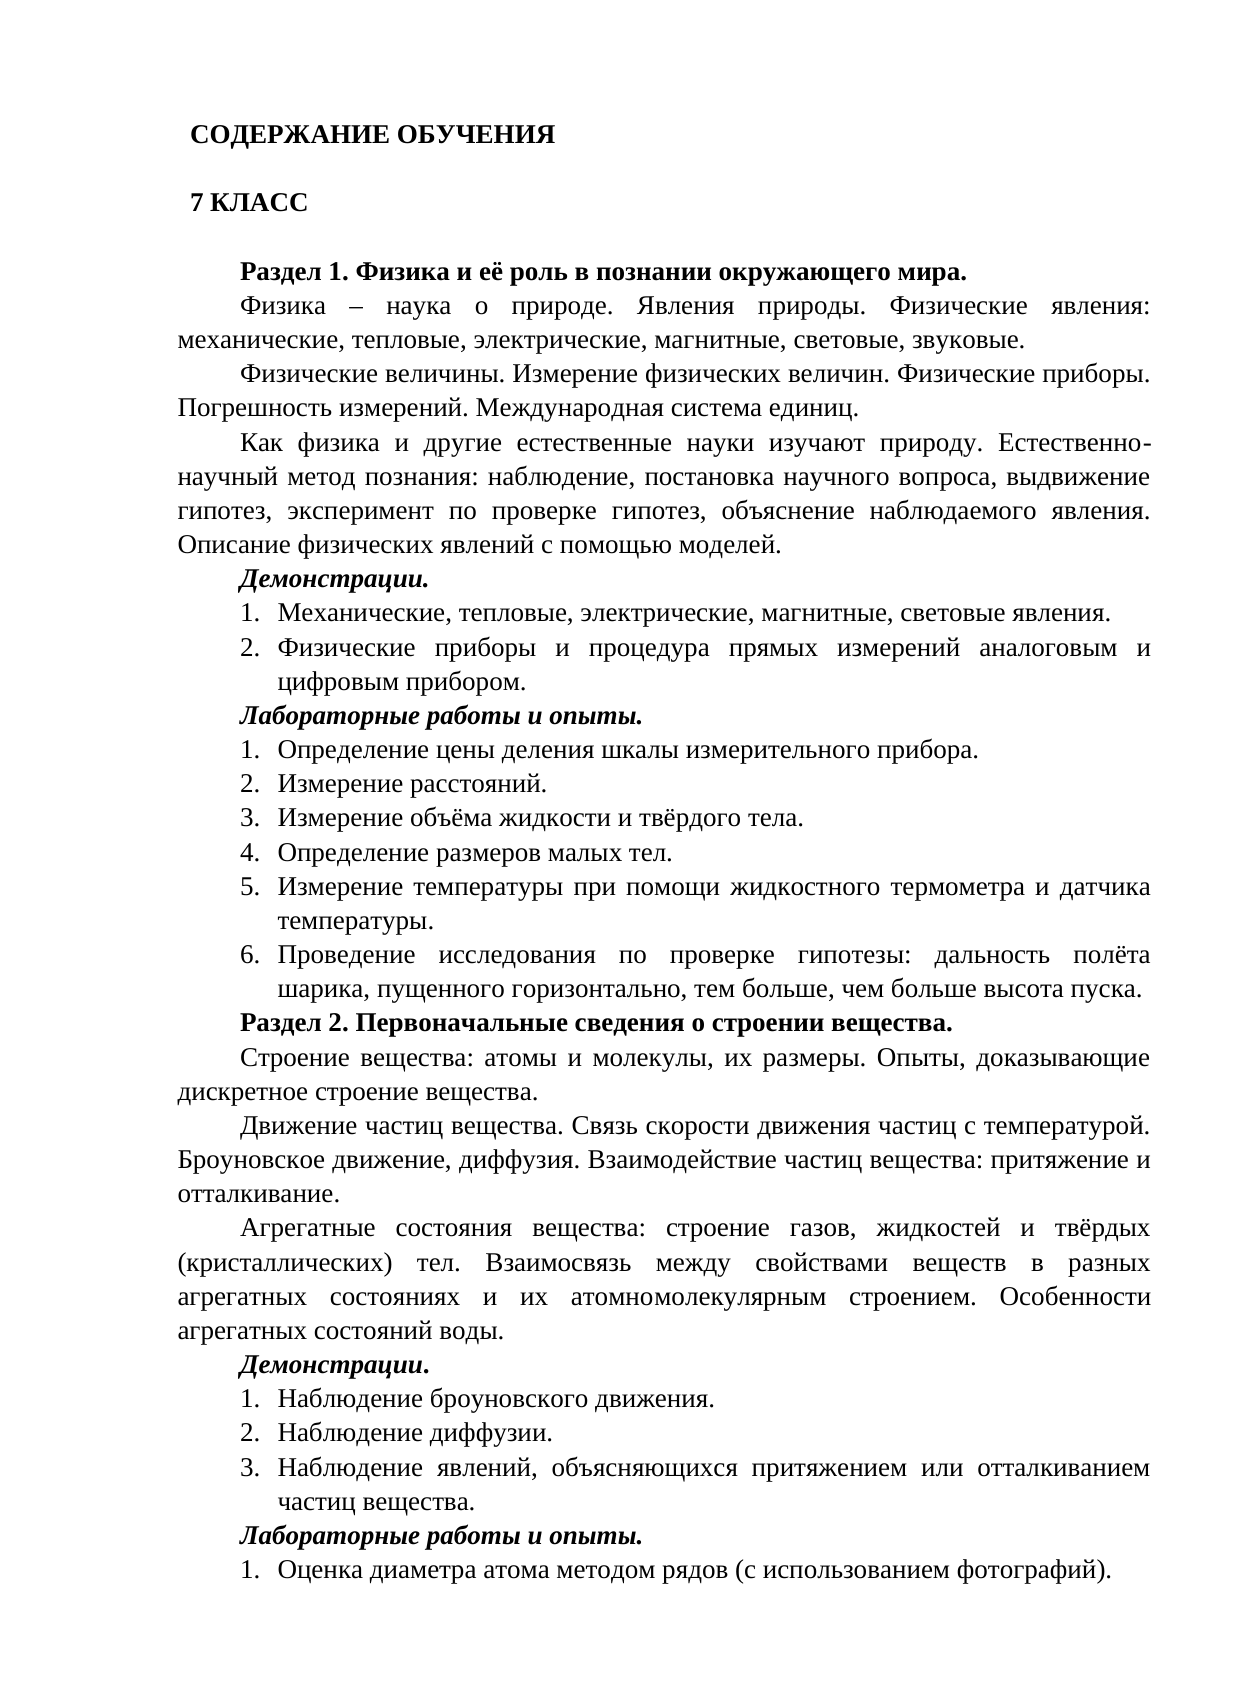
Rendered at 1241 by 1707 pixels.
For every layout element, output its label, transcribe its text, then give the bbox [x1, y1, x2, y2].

text Агрегатные состояния вещества: строение газов, жидкостей и твёрдых (кристаллических) тел. Взаимосвязь между свойствами веществ в разных агрегатных состояниях и их атомно­молекулярным строением. Особенности агрегатных состояний воды. [177, 1211, 1152, 1345]
text СОДЕРЖАНИЕ ОБУЧЕНИЯ [190, 118, 1152, 149]
list Наблюдение диффузии. [240, 1416, 1152, 1448]
text Раздел 1. Физика и её роль в познании окружающего мира. [177, 255, 1152, 286]
text Как физика и другие естественные науки изучают природу. Естественно­научный метод познания: наблюдение, постановка научного вопроса, выдвижение гипотез, эксперимент по проверке гипотез, объяснение наблюдаемого явления. Описание физических явлений с помощью моделей. [177, 426, 1152, 559]
list Оценка диаметра атома методом рядов (с использованием фотографий). [240, 1553, 1152, 1584]
list Измерение расстояний. [240, 767, 1152, 798]
text Движение частиц вещества. Связь скорости движения частиц с температурой. Броуновское движение, диффузия. Взаимодействие частиц вещества: притяжение и отталкивание. [177, 1109, 1152, 1208]
list Проведение исследования по проверке гипотезы: дальность полёта шарика, пущенного горизонтально, тем больше, чем больше высота пуска. [240, 938, 1152, 1003]
text Физические величины. Измерение физических величин. Физические приборы. Погрешность измерений. Международная система единиц. [177, 357, 1152, 423]
text Лабораторные работы и опыты. [177, 1519, 1152, 1550]
text Демонстрации. [177, 562, 1152, 593]
list Измерение объёма жидкости и твёрдого тела. [240, 801, 1152, 833]
text Лабораторные работы и опыты. [177, 699, 1152, 730]
list Физические приборы и процедура прямых измерений аналоговым и цифровым прибором. [240, 631, 1152, 696]
list Наблюдение броуновского движения. [240, 1382, 1152, 1413]
list Механические, тепловые, электрические, магнитные, световые явления. [240, 596, 1152, 628]
list Наблюдение явлений, объясняющихся притяжением или отталкиванием частиц вещества. [240, 1451, 1152, 1516]
text 7 КЛАСС [190, 186, 1152, 218]
list Измерение температуры при помощи жидкостного термометра и датчика температуры. [240, 870, 1152, 935]
list Определение размеров малых тел. [240, 836, 1152, 867]
text Физика – наука о природе. Явления природы. Физические явления: механические, тепловые, электрические, магнитные, световые, звуковые. [177, 289, 1152, 354]
text Раздел 2. Первоначальные сведения о строении вещества. [177, 1006, 1152, 1038]
list Определение цены деления шкалы измерительного прибора. [240, 733, 1152, 764]
text Демонстрации. [177, 1348, 1152, 1379]
text Строение вещества: атомы и молекулы, их размеры. Опыты, доказывающие дискретное строение вещества. [177, 1041, 1152, 1106]
